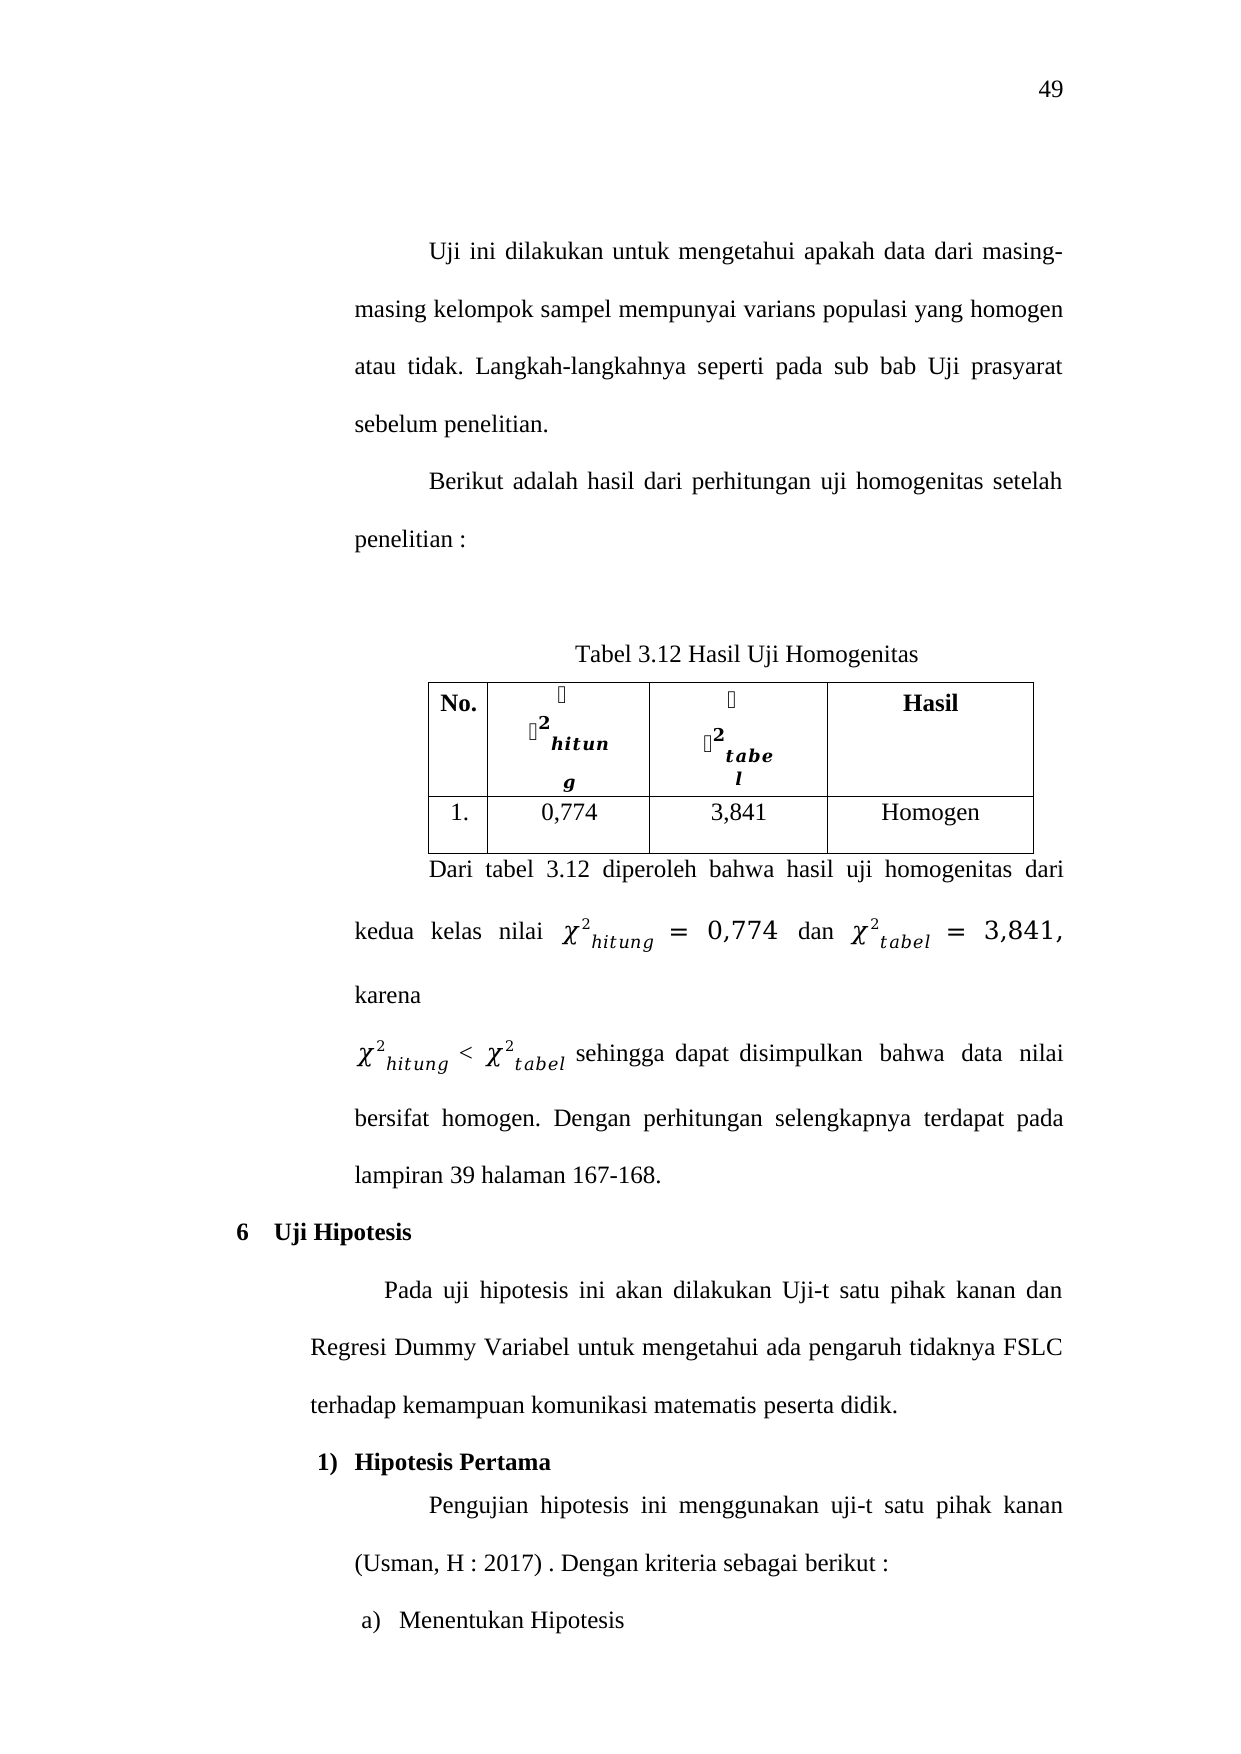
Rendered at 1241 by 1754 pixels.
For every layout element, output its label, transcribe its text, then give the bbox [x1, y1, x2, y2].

text Pengujian hipotesis ini menggunakan uji-t satu pihak kanan (Usman, H : 2017) . Dengan kriteria sebagai berikut : [354, 1491, 1064, 1577]
table_cell Homogen [828, 797, 1033, 853]
table_header Hasil [828, 683, 1033, 796]
table_cell 0,774 [488, 797, 649, 853]
text 𝜒2ℎ𝑖𝑡𝑢𝑛𝑔 < 𝜒2𝑡𝑎𝑏𝑒𝑙 sehingga dapat disimpulkan bahwa data nilai bersifat homogen. Dengan perhitungan selengkapnya terdapat pada lampiran 39 halaman 167-168. [354, 1037, 1063, 1189]
subtitle Hipotesis Pertama [317, 1447, 1090, 1476]
table_header No. [429, 683, 487, 796]
text Berikut adalah hasil dari perhitungan uji homogenitas setelah penelitian : [354, 466, 1063, 553]
table_header 𝝌𝟐𝒉𝒊𝒕𝒖𝒏𝒈 [488, 683, 649, 796]
list Menentukan Hipotesis [361, 1606, 1090, 1634]
table_cell 3,841 [650, 797, 827, 853]
text Tabel 3.12 Hasil Uji Homogenitas [575, 639, 1090, 668]
text Pada uji hipotesis ini akan dilakukan Uji-t satu pihak kanan dan Regresi Dummy Variabel untuk mengetahui ada pengaruh tidaknya FSLC terhadap kemampuan komunikasi matematis peserta didik. [310, 1275, 1064, 1418]
text Dari tabel 3.12 diperoleh bahwa hasil uji homogenitas dari kedua kelas nilai 𝜒2ℎ𝑖𝑡𝑢𝑛𝑔 = 0,774 dan 𝜒2𝑡𝑎𝑏𝑒𝑙 = 3,841, karena [354, 854, 1064, 1009]
subtitle Uji Hipotesis [236, 1218, 1090, 1246]
table_header 𝝌𝟐𝒕𝒂𝒃𝒆𝒍 [650, 683, 827, 796]
text Uji ini dilakukan untuk mengetahui apakah data dari masing- masing kelompok sampel mempunyai varians populasi yang homogen atau tidak. Langkah-langkahnya seperti pada sub bab Uji prasyarat sebelum penelitian. [354, 236, 1064, 438]
table_cell 1. [429, 797, 487, 853]
